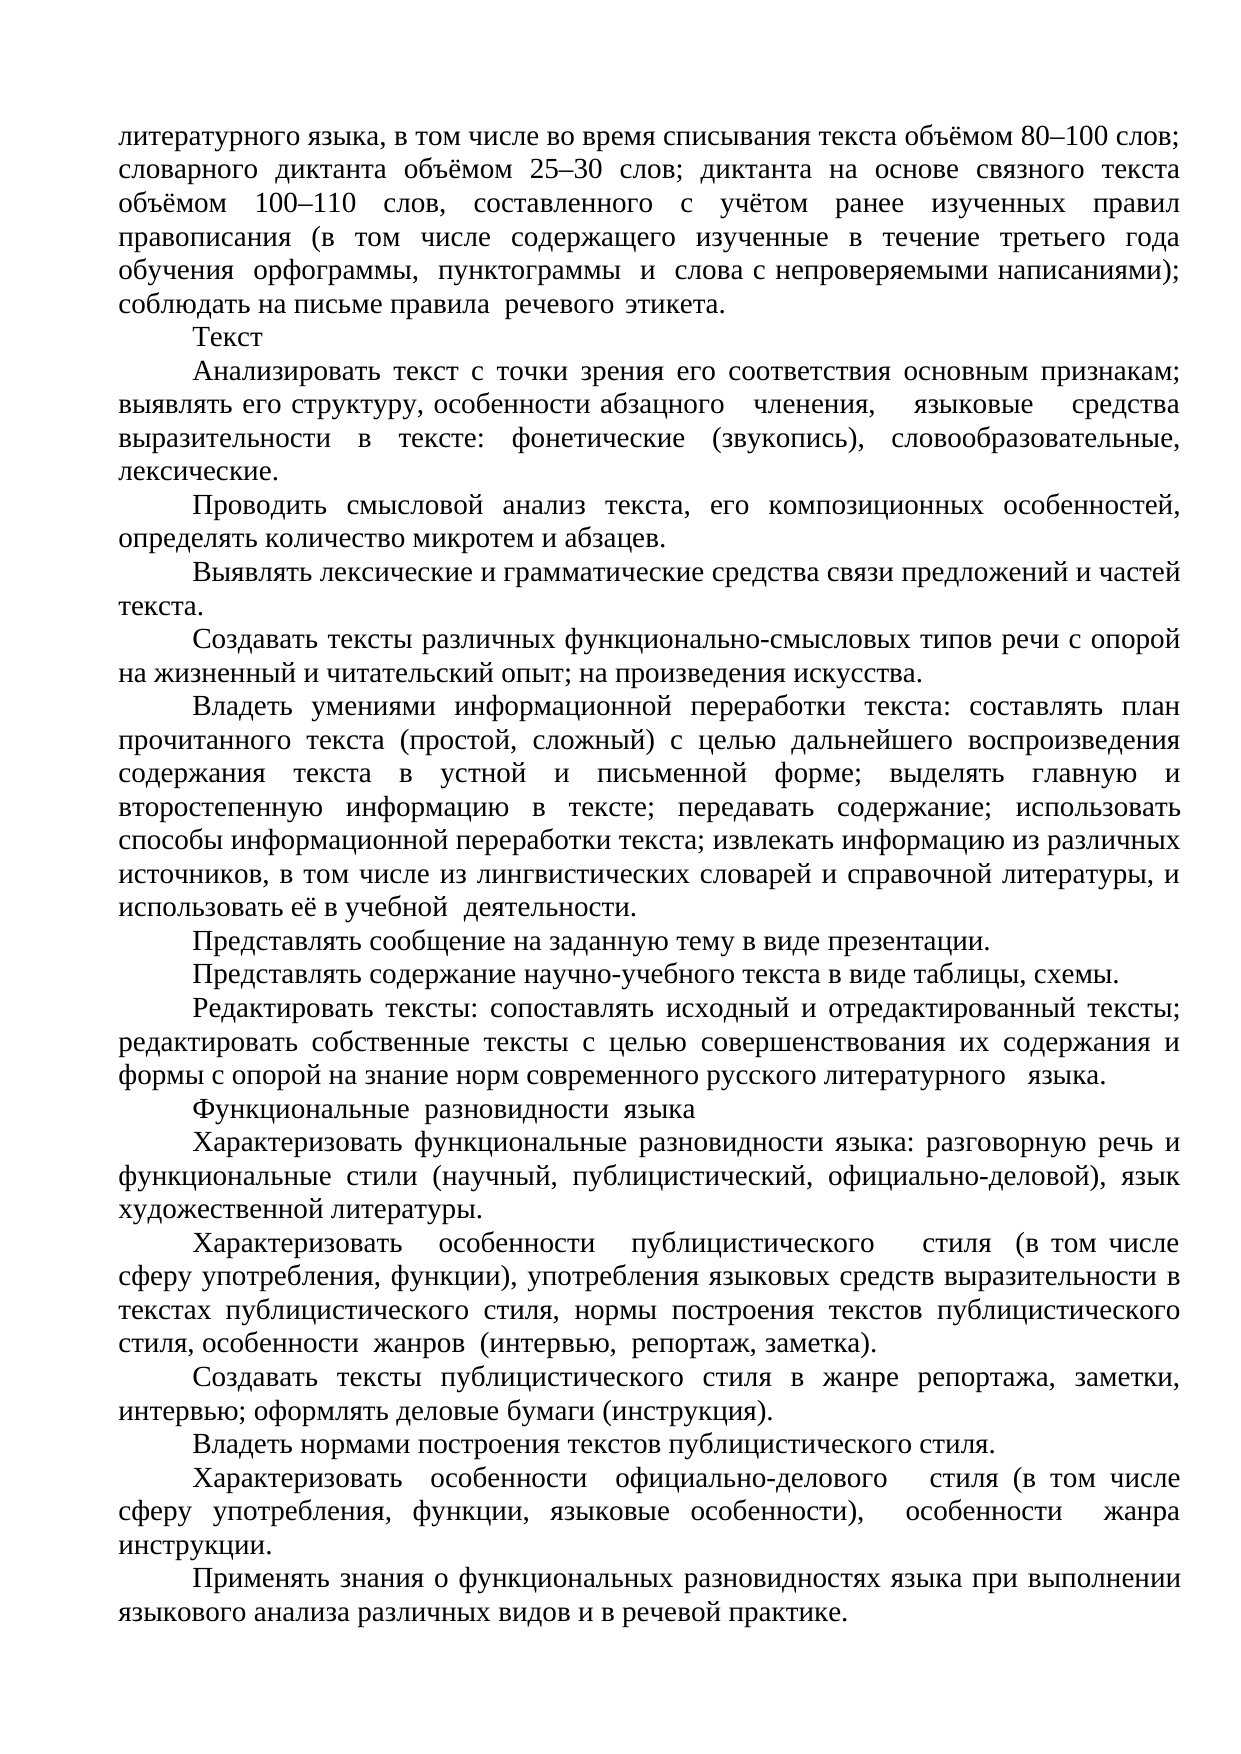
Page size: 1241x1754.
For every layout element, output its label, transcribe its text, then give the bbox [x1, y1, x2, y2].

text Редактировать тексты: сопоставлять исходный и отредактированный тексты; редактировать собственные тексты с целью совершенствования их содержания и формы с опорой на знание норм современного русского литературного языка. [118, 990, 1181, 1091]
text Проводить смысловой анализ текста, его композиционных особенностей, определять количество микротем и абзацев. [118, 487, 1181, 554]
text Создавать тексты публицистического стиля в жанре репортажа, заметки, интервью; оформлять деловые бумаги (инструкция). [118, 1359, 1181, 1426]
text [118, 118, 1181, 319]
text Применять знания о функциональных разновидностях языка при выполнении языкового анализа различных видов и в речевой практике. [118, 1560, 1181, 1627]
text Характеризовать особенности публицистического стиля (в том числе сферу употребления, функции), употребления языковых средств выразительности в текстах публицистического стиля, нормы построения текстов публицистического стиля, особенности жанров (интервью, репортаж, заметка). [118, 1225, 1181, 1359]
text Характеризовать особенности официально-делового стиля (в том числе сферу употребления, функции, языковые особенности), особенности жанра инструкции. [118, 1460, 1181, 1560]
text Владеть умениями информационной переработки текста: составлять план прочитанного текста (простой, сложный) с целью дальнейшего воспроизведения содержания текста в устной и письменной форме; выделять главную и второстепенную информацию в тексте; передавать содержание; использовать способы информационной переработки текста; извлекать информацию из различных источников, в том числе из лингвистических словарей и справочной литературы, и использовать её в учебной деятельности. [118, 688, 1181, 923]
text Владеть нормами построения текстов публицистического стиля. [118, 1426, 1181, 1460]
text Анализировать текст с точки зрения его соответствия основным признакам; выявлять его структуру, особенности абзацного членения, языковые средства выразительности в тексте: фонетические (звукопись), словообразовательные, лексические. [118, 353, 1181, 487]
text Характеризовать функциональные разновидности языка: разговорную речь и функциональные стили (научный, публицистический, официально-деловой), язык художественной литературы. [118, 1124, 1181, 1225]
text Создавать тексты различных функционально-смысловых типов речи с опорой на жизненный и читательский опыт; на произведения искусства. [118, 621, 1181, 688]
text Представлять содержание научно-учебного текста в виде таблицы, схемы. [118, 957, 1181, 990]
text Функциональные разновидности языка [118, 1091, 1181, 1124]
text Представлять сообщение на заданную тему в виде презентации. [118, 923, 1181, 957]
text Выявлять лексические и грамматические средства связи предложений и частей текста. [118, 554, 1181, 621]
text Текст [118, 319, 1181, 353]
